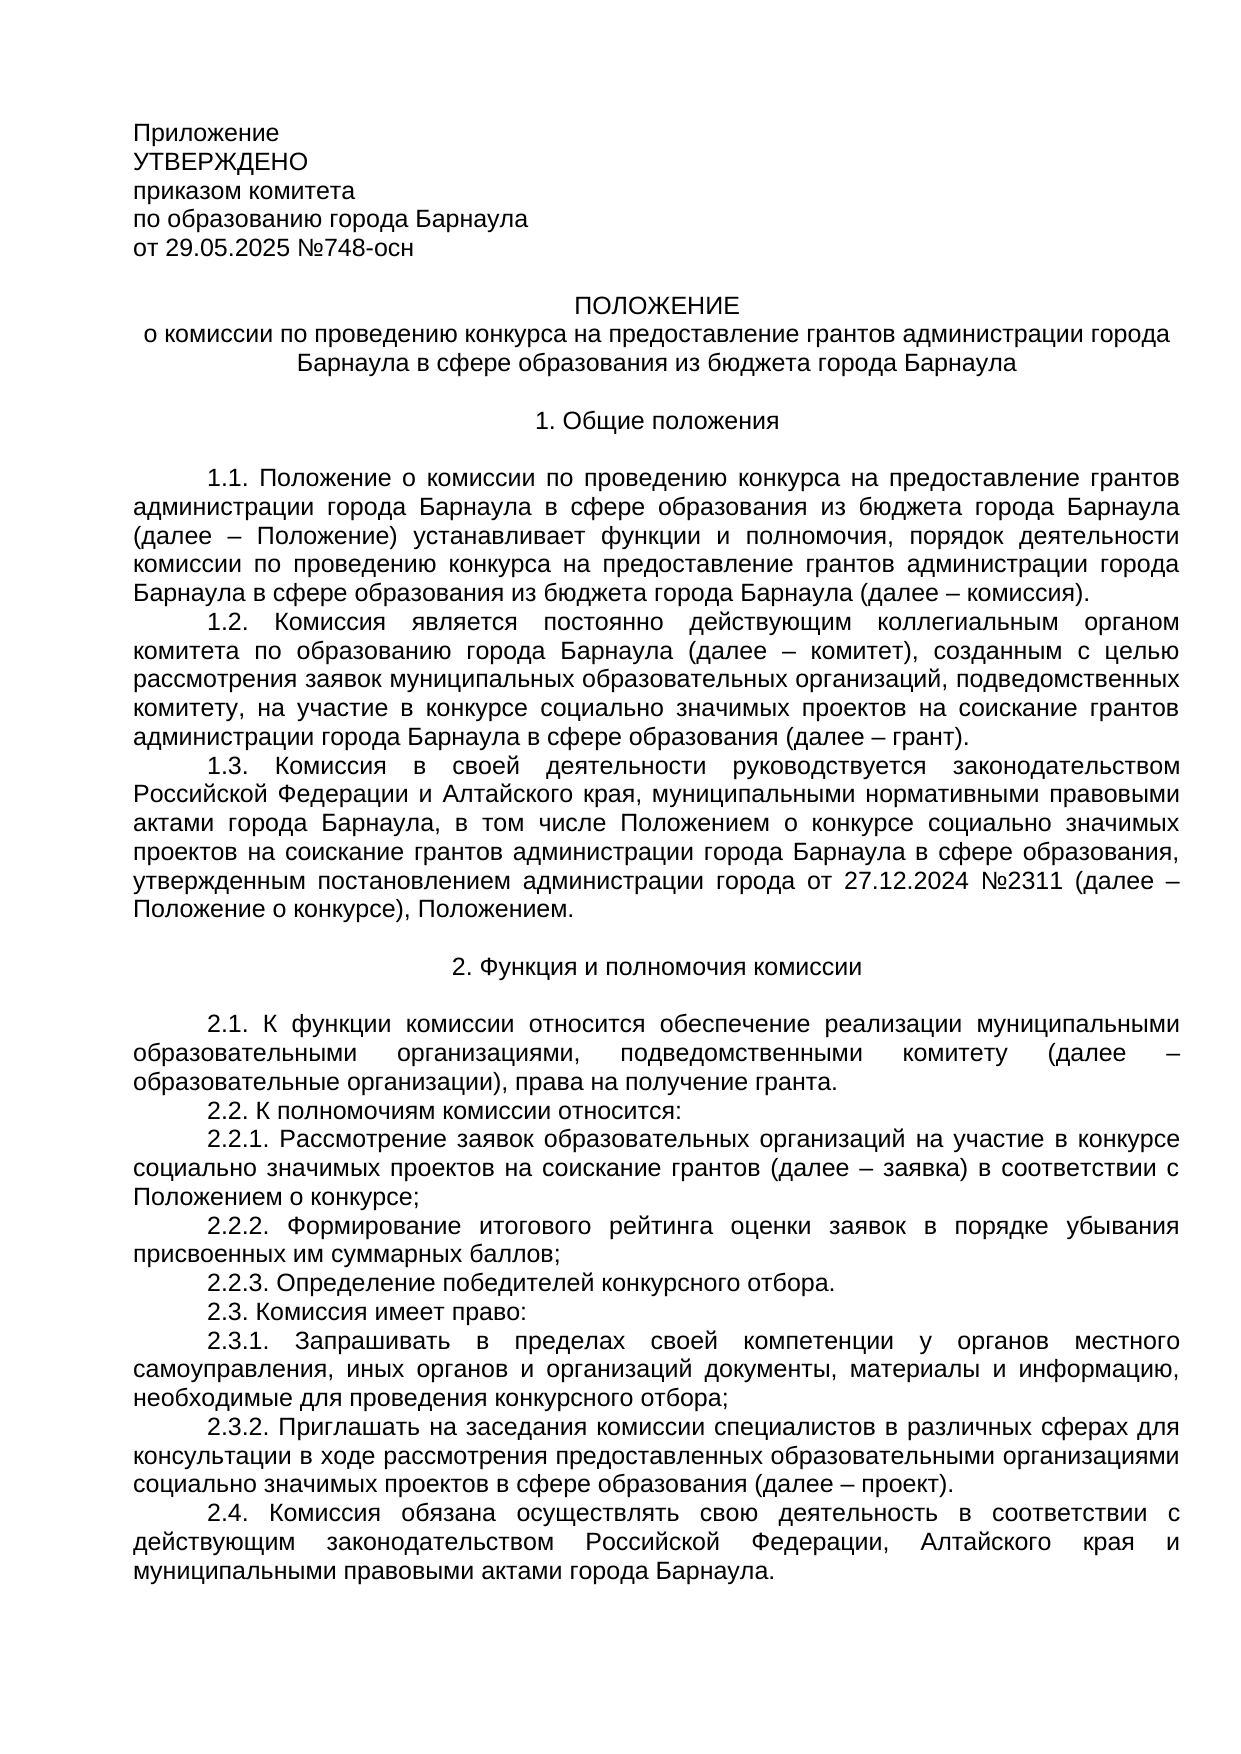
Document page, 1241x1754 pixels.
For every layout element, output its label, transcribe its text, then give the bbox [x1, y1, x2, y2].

text 2.2.2. Формирование итогового рейтинга оценки заявок в порядке убывания присвоенных им суммарных баллов; [133, 1211, 1181, 1268]
text Приложение [133, 118, 1181, 147]
text 2.2.3. Определение победителей конкурсного отбора. [133, 1268, 1181, 1297]
text о комиссии по проведению конкурса на предоставление грантов администрации города Барнаула в сфере образования из бюджета города Барнаула [133, 319, 1181, 377]
text 1.3. Комиссия в своей деятельности руководствуется законодательством Российской Федерации и Алтайского края, муниципальными нормативными правовыми актами города Барнаула, в том числе Положением о конкурсе социально значимых проектов на соискание грантов администрации города Барнаула в сфере образования, утвержденным постановлением администрации города от 27.12.2024 №2311 (далее – Положение о конкурсе), Положением. [133, 751, 1181, 923]
text 2.3.1. Запрашивать в пределах своей компетенции у органов местного самоуправления, иных органов и организаций документы, материалы и информацию, необходимые для проведения конкурсного отбора; [133, 1326, 1181, 1412]
text 2.2.1. Рассмотрение заявок образовательных организаций на участие в конкурсе социально значимых проектов на соискание грантов (далее – заявка) в соответствии с Положением о конкурсе; [133, 1124, 1181, 1211]
text 2.2. К полномочиям комиссии относится: [133, 1096, 1181, 1124]
text приказом комитета [133, 176, 1181, 204]
text 2.4. Комиссия обязана осуществлять свою деятельность в соответствии с действующим законодательством Российской Федерации, Алтайского края и муниципальными правовыми актами города Барнаула. [133, 1498, 1181, 1584]
text 2.3. Комиссия имеет право: [133, 1297, 1181, 1326]
text 2.3.2. Приглашать на заседания комиссии специалистов в различных сферах для консультации в ходе рассмотрения предоставленных образовательными организациями социально значимых проектов в сфере образования (далее – проект). [133, 1412, 1181, 1498]
text по образованию города Барнаула [133, 204, 1181, 233]
text 1.1. Положение о комиссии по проведению конкурса на предоставление грантов администрации города Барнаула в сфере образования из бюджета города Барнаула (далее – Положение) устанавливает функции и полномочия, порядок деятельности комиссии по проведению конкурса на предоставление грантов администрации города Барнаула в сфере образования из бюджета города Барнаула (далее – комиссия). [133, 463, 1181, 607]
text 1. Общие положения [133, 406, 1181, 434]
text от 29.05.2025 №748-осн [133, 233, 1181, 262]
text 1.2. Комиссия является постоянно действующим коллегиальным органом комитета по образованию города Барнаула (далее – комитет), созданным с целью рассмотрения заявок муниципальных образовательных организаций, подведомственных комитету, на участие в конкурсе социально значимых проектов на соискание грантов администрации города Барнаула в сфере образования (далее – грант). [133, 607, 1181, 751]
text ПОЛОЖЕНИЕ [133, 291, 1181, 319]
text 2.1. К функции комиссии относится обеспечение реализации муниципальными образовательными организациями, подведомственными комитету (далее – образовательные организации), права на получение гранта. [133, 1009, 1181, 1096]
text 2. Функция и полномочия комиссии [133, 952, 1181, 981]
text УТВЕРЖДЕНО [133, 147, 1181, 176]
